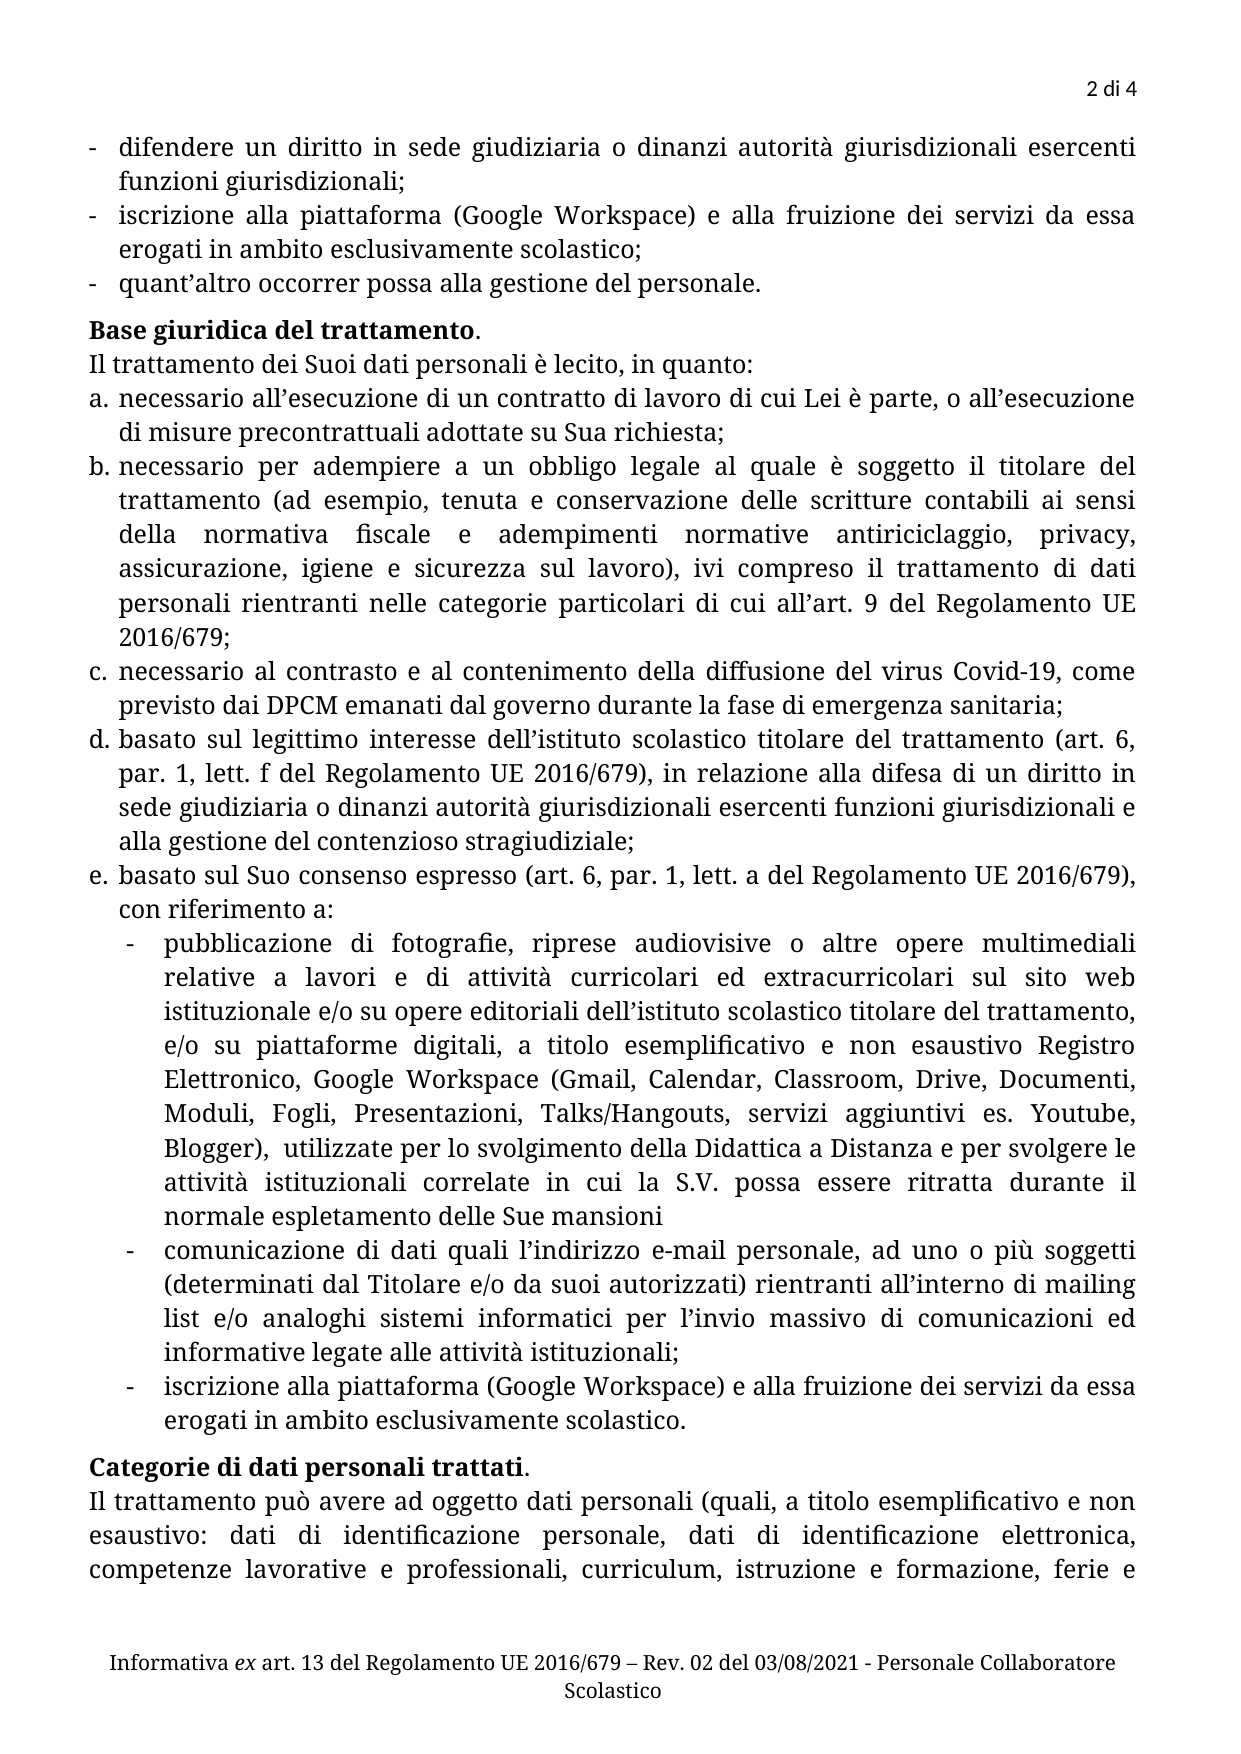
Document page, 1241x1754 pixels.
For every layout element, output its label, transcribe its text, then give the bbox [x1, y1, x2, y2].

list necessario al contrasto e al contenimento della diffusione del virus Covid-19, come previsto dai DPCM emanati dal governo durante la fase di emergenza sanitaria; [89, 653, 1137, 721]
list necessario all’esecuzione di un contratto di lavoro di cui Lei è parte, o all’esecuzione di misure precontrattuali adottate su Sua richiesta; [89, 381, 1137, 449]
list basato sul Suo consenso espresso (art. 6, par. 1, lett. a del Regolamento UE 2016/679), con riferimento a: [89, 858, 1137, 926]
list basato sul legittimo interesse dell’istituto scolastico titolare del trattamento (art. 6, par. 1, lett. f del Regolamento UE 2016/679), in relazione alla difesa di un diritto in sede giudiziaria o dinanzi autorità giurisdizionali esercenti funzioni giurisdizionali e alla gestione del contenzioso stragiudiziale; [89, 721, 1137, 858]
list quant’altro occorrer possa alla gestione del personale. [89, 266, 1137, 300]
text Categorie di dati personali trattati. [89, 1449, 1137, 1483]
list iscrizione alla piattaforma (Google Workspace) e alla fruizione dei servizi da essa erogati in ambito esclusivamente scolastico; [89, 198, 1137, 266]
list necessario per adempiere a un obbligo legale al quale è soggetto il titolare del trattamento (ad esempio, tenuta e conservazione delle scritture contabili ai sensi della normativa fiscale e adempimenti normative antiriciclaggio, privacy, assicurazione, igiene e sicurezza sul lavoro), ivi compreso il trattamento di dati personali rientranti nelle categorie particolari di cui all’art. 9 del Regolamento UE 2016/679; [89, 449, 1137, 653]
text Il trattamento dei Suoi dati personali è lecito, in quanto: [89, 347, 1137, 381]
list difendere un diritto in sede giudiziaria o dinanzi autorità giurisdizionali esercenti funzioni giurisdizionali; [89, 130, 1137, 198]
list comunicazione di dati quali l’indirizzo e-mail personale, ad uno o più soggetti (determinati dal Titolare e/o da suoi autorizzati) rientranti all’interno di mailing list e/o analoghi sistemi informatici per l’invio massivo di comunicazioni ed informative legate alle attività istituzionali; [126, 1232, 1137, 1369]
list iscrizione alla piattaforma (Google Workspace) e alla fruizione dei servizi da essa erogati in ambito esclusivamente scolastico. [126, 1369, 1137, 1437]
list pubblicazione di fotografie, riprese audiovisive o altre opere multimediali relative a lavori e di attività curricolari ed extracurricolari sul sito web istituzionale e/o su opere editoriali dell’istituto scolastico titolare del trattamento, e/o su piattaforme digitali, a titolo esemplificativo e non esaustivo Registro Elettronico, Google Workspace (Gmail, Calendar, Classroom, Drive, Documenti, Moduli, Fogli, Presentazioni, Talks/Hangouts, servizi aggiuntivi es. Youtube, Blogger), utilizzate per lo svolgimento della Didattica a Distanza e per svolgere le attività istituzionali correlate in cui la S.V. possa essere ritratta durante il normale espletamento delle Sue mansioni [126, 926, 1137, 1232]
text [89, 1483, 1137, 1586]
text Base giuridica del trattamento. [89, 313, 1137, 347]
